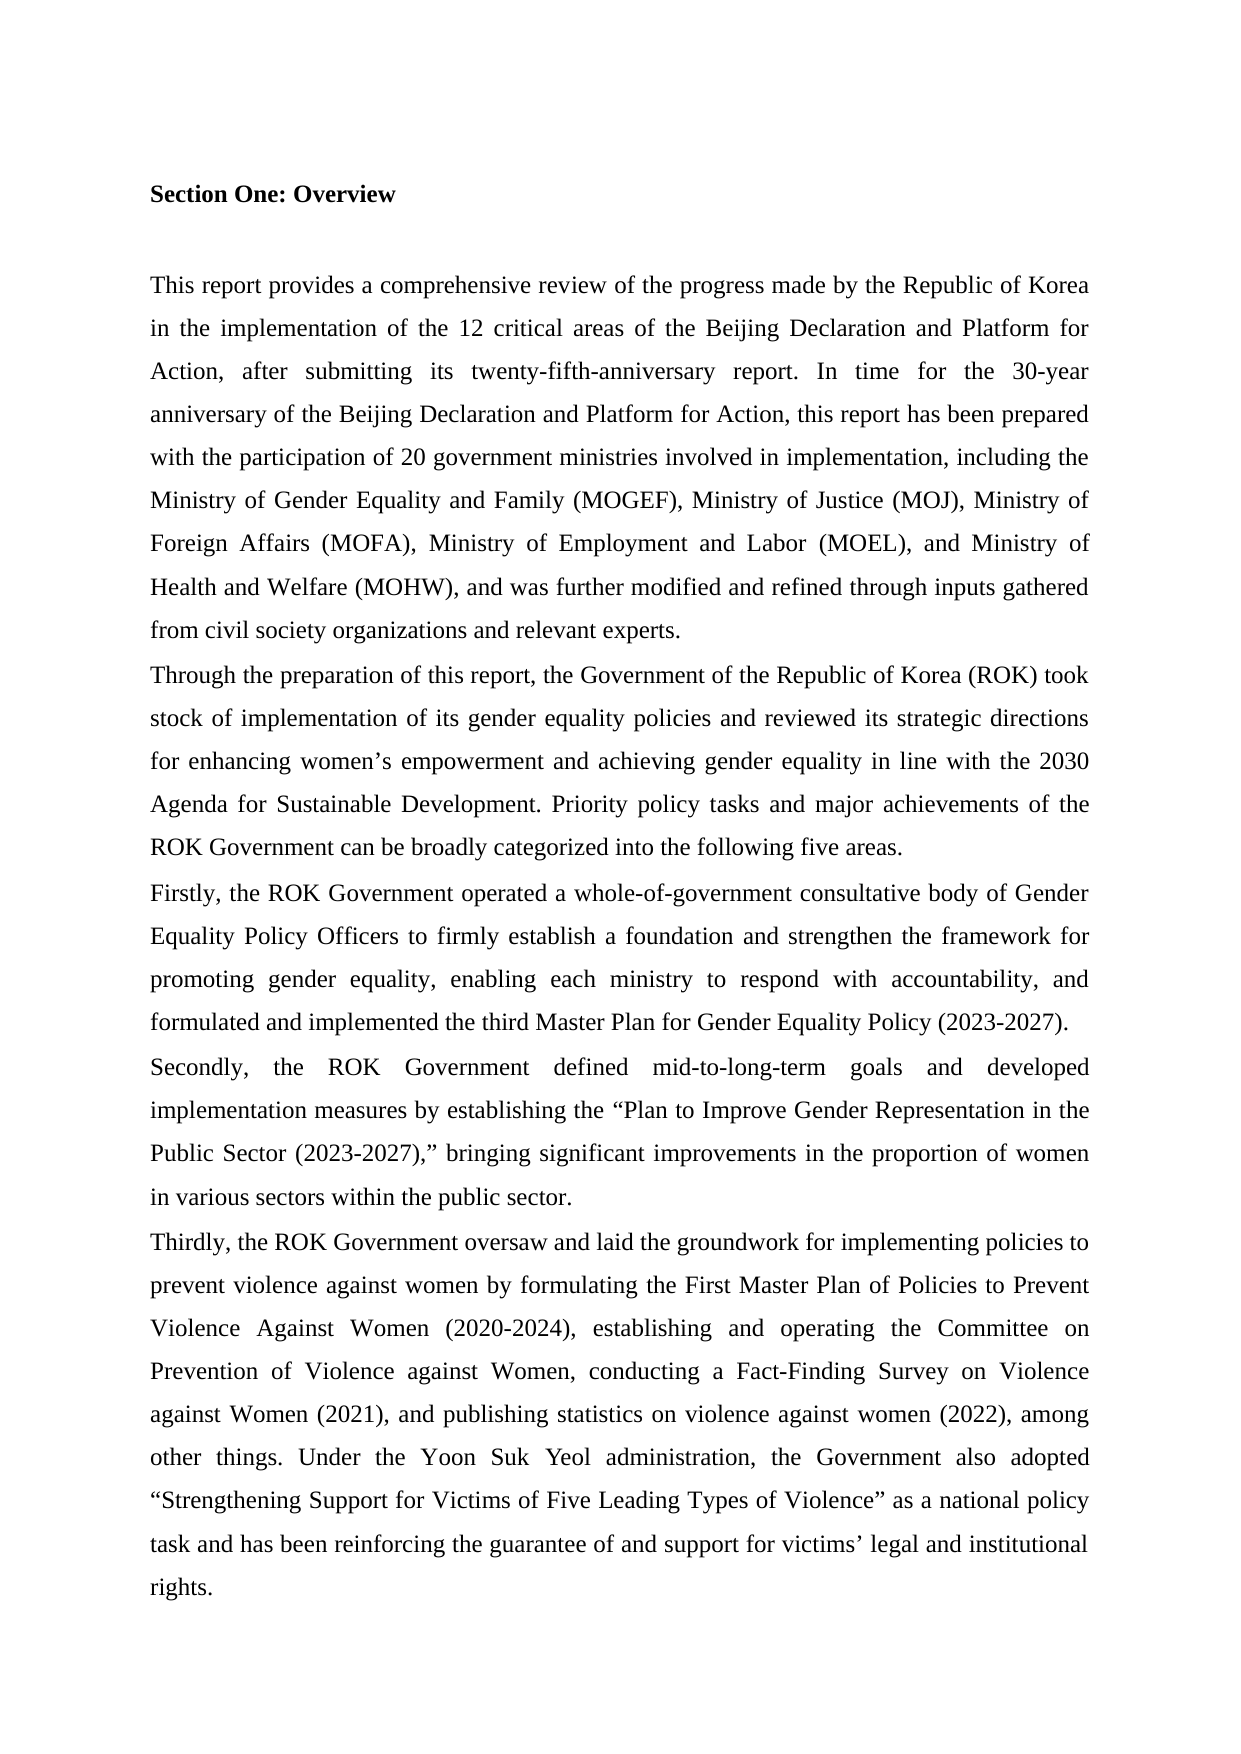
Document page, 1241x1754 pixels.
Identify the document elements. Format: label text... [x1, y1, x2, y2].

text Section One: Overview [150, 179, 1090, 208]
text This report provides a comprehensive review of the progress made by the Republic of Korea in the implementation of the 12 critical areas of the Beijing Declaration and Platform for Action, after submitting its twenty-fifth-anniversary report. In time for the 30-year anniversary of the Beijing Declaration and Platform for Action, this report has been prepared with the participation of 20 government ministries involved in implementation, including the Ministry of Gender Equality and Family (MOGEF), Ministry of Justice (MOJ), Ministry of Foreign Affairs (MOFA), Ministry of Employment and Labor (MOEL), and Ministry of Health and Welfare (MOHW), and was further modified and refined through inputs gathered from civil society organizations and relevant experts. [150, 270, 1090, 643]
text Through the preparation of this report, the Government of the Republic of Korea (ROK) took stock of implementation of its gender equality policies and reviewed its strategic directions for enhancing women’s empowerment and achieving gender equality in line with the 2030 Agenda for Sustainable Development. Priority policy tasks and major achievements of the ROK Government can be broadly categorized into the following five areas. [150, 660, 1090, 861]
text Secondly, the ROK Government defined mid-to-long-term goals and developed implementation measures by establishing the “Plan to Improve Gender Representation in the Public Sector (2023-2027),” bringing significant improvements in the proportion of women in various sectors within the public sector. [150, 1052, 1090, 1210]
text Thirdly, the ROK Government oversaw and laid the groundwork for implementing policies to prevent violence against women by formulating the First Master Plan of Policies to Prevent Violence Against Women (2020-2024), establishing and operating the Committee on Prevention of Violence against Women, conducting a Fact-Finding Survey on Violence against Women (2021), and publishing statistics on violence against women (2022), among other things. Under the Yoon Suk Yeol administration, the Government also adopted “Strengthening Support for Victims of Five Leading Types of Violence” as a national policy task and has been reinforcing the guarantee of and support for victims’ legal and institutional rights. [150, 1227, 1090, 1601]
text Firstly, the ROK Government operated a whole-of-government consultative body of Gender Equality Policy Officers to firmly establish a foundation and strengthen the framework for promoting gender equality, enabling each ministry to respond with accountability, and formulated and implemented the third Master Plan for Gender Equality Policy (2023-2027). [150, 878, 1090, 1036]
